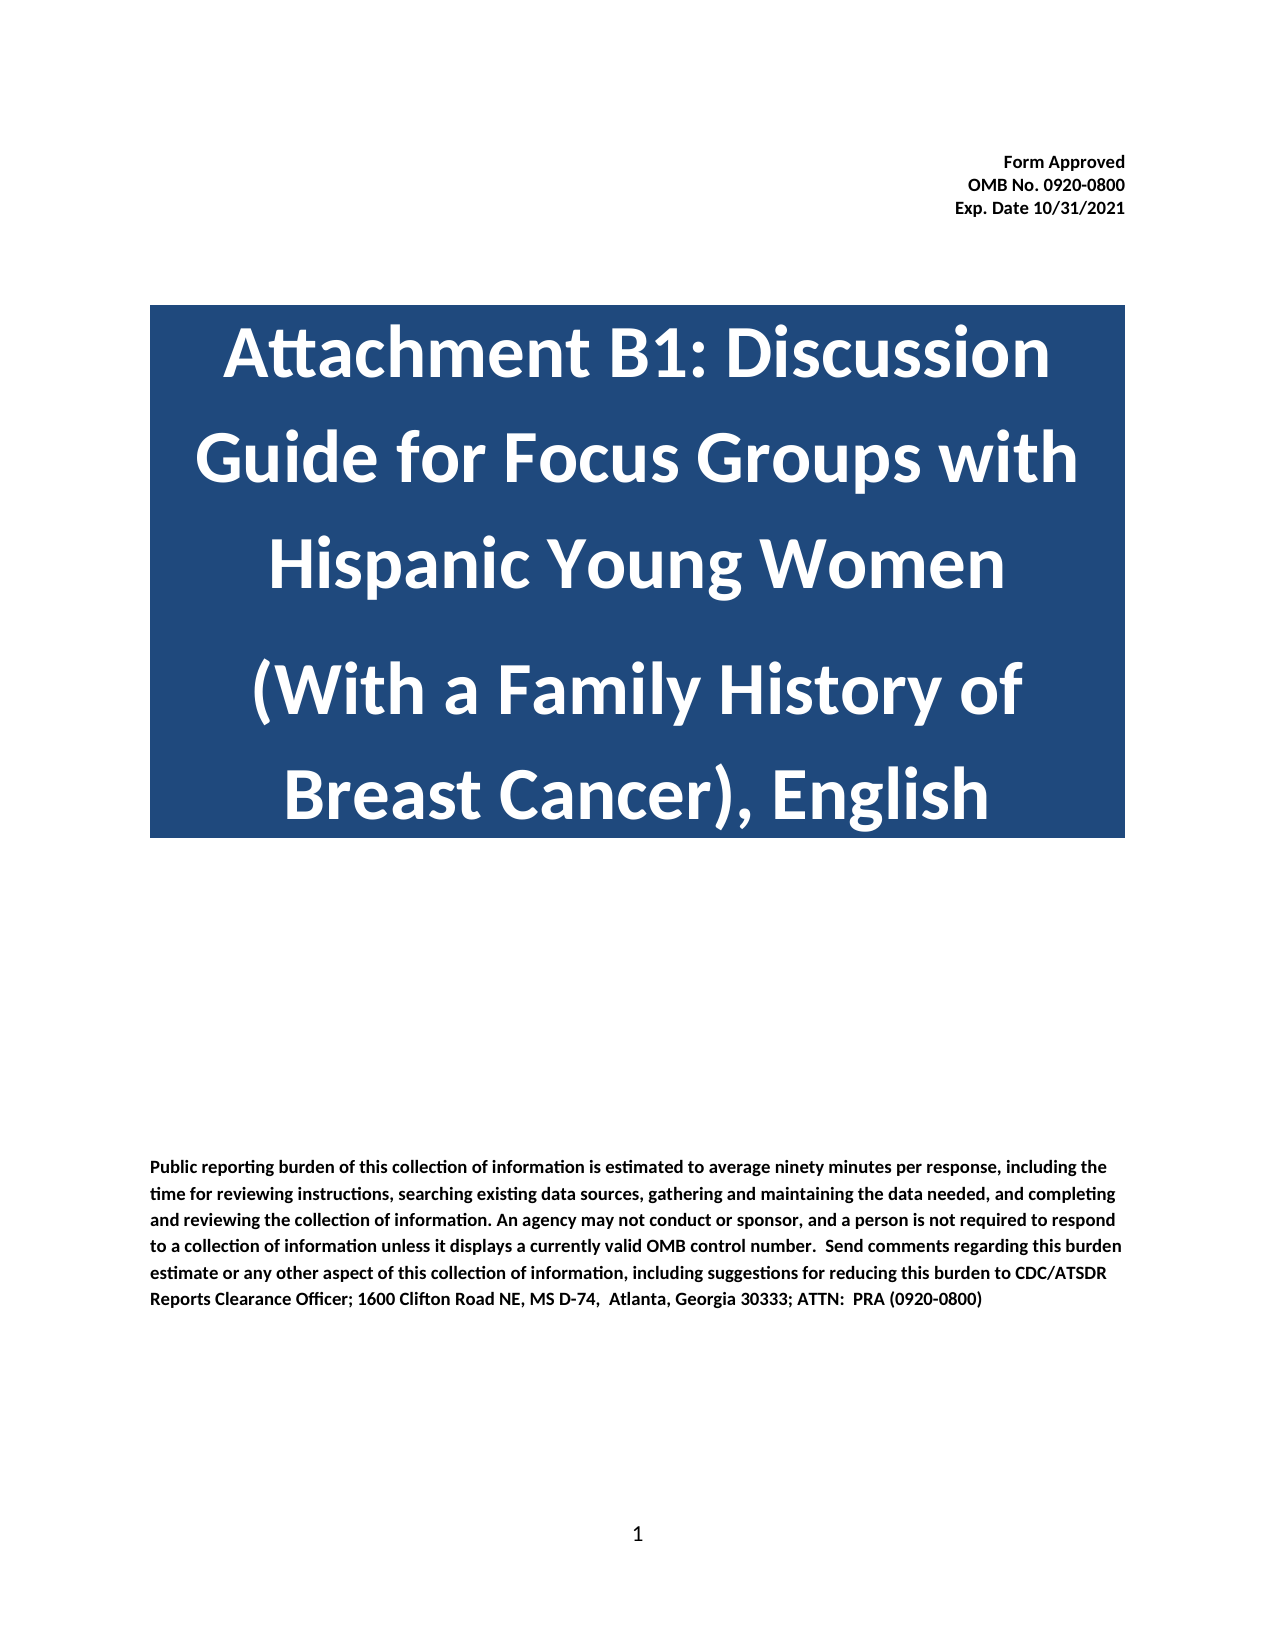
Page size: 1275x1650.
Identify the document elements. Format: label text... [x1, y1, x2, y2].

text (With a Family History of Breast Cancer), English [150, 641, 1125, 838]
text Attachment B1: Discussion Guide for Focus Groups with Hispanic Young Women [150, 305, 1125, 607]
list Form Approved [157, 150, 1125, 173]
text Public reporting burden of this collection of information is estimated to average ninety minutes per response, including the time for reviewing instructions, searching existing data sources, gathering and maintaining the data needed, and completing and reviewing the collection of information. An agency may not conduct or sponsor, and a person is not required to respond to a collection of information unless it displays a currently valid OMB control number. Send comments regarding this burden estimate or any other aspect of this collection of information, including suggestions for reducing this burden to CDC/ATSDR Reports Clearance Officer; 1600 Clifton Road NE, MS D-74, Atlanta, Georgia 30333; ATTN: PRA (0920-0800) [150, 1156, 1125, 1310]
list OMB No. 0920-0800 [157, 173, 1125, 196]
text Exp. Date 10/31/2021 [150, 196, 1125, 219]
